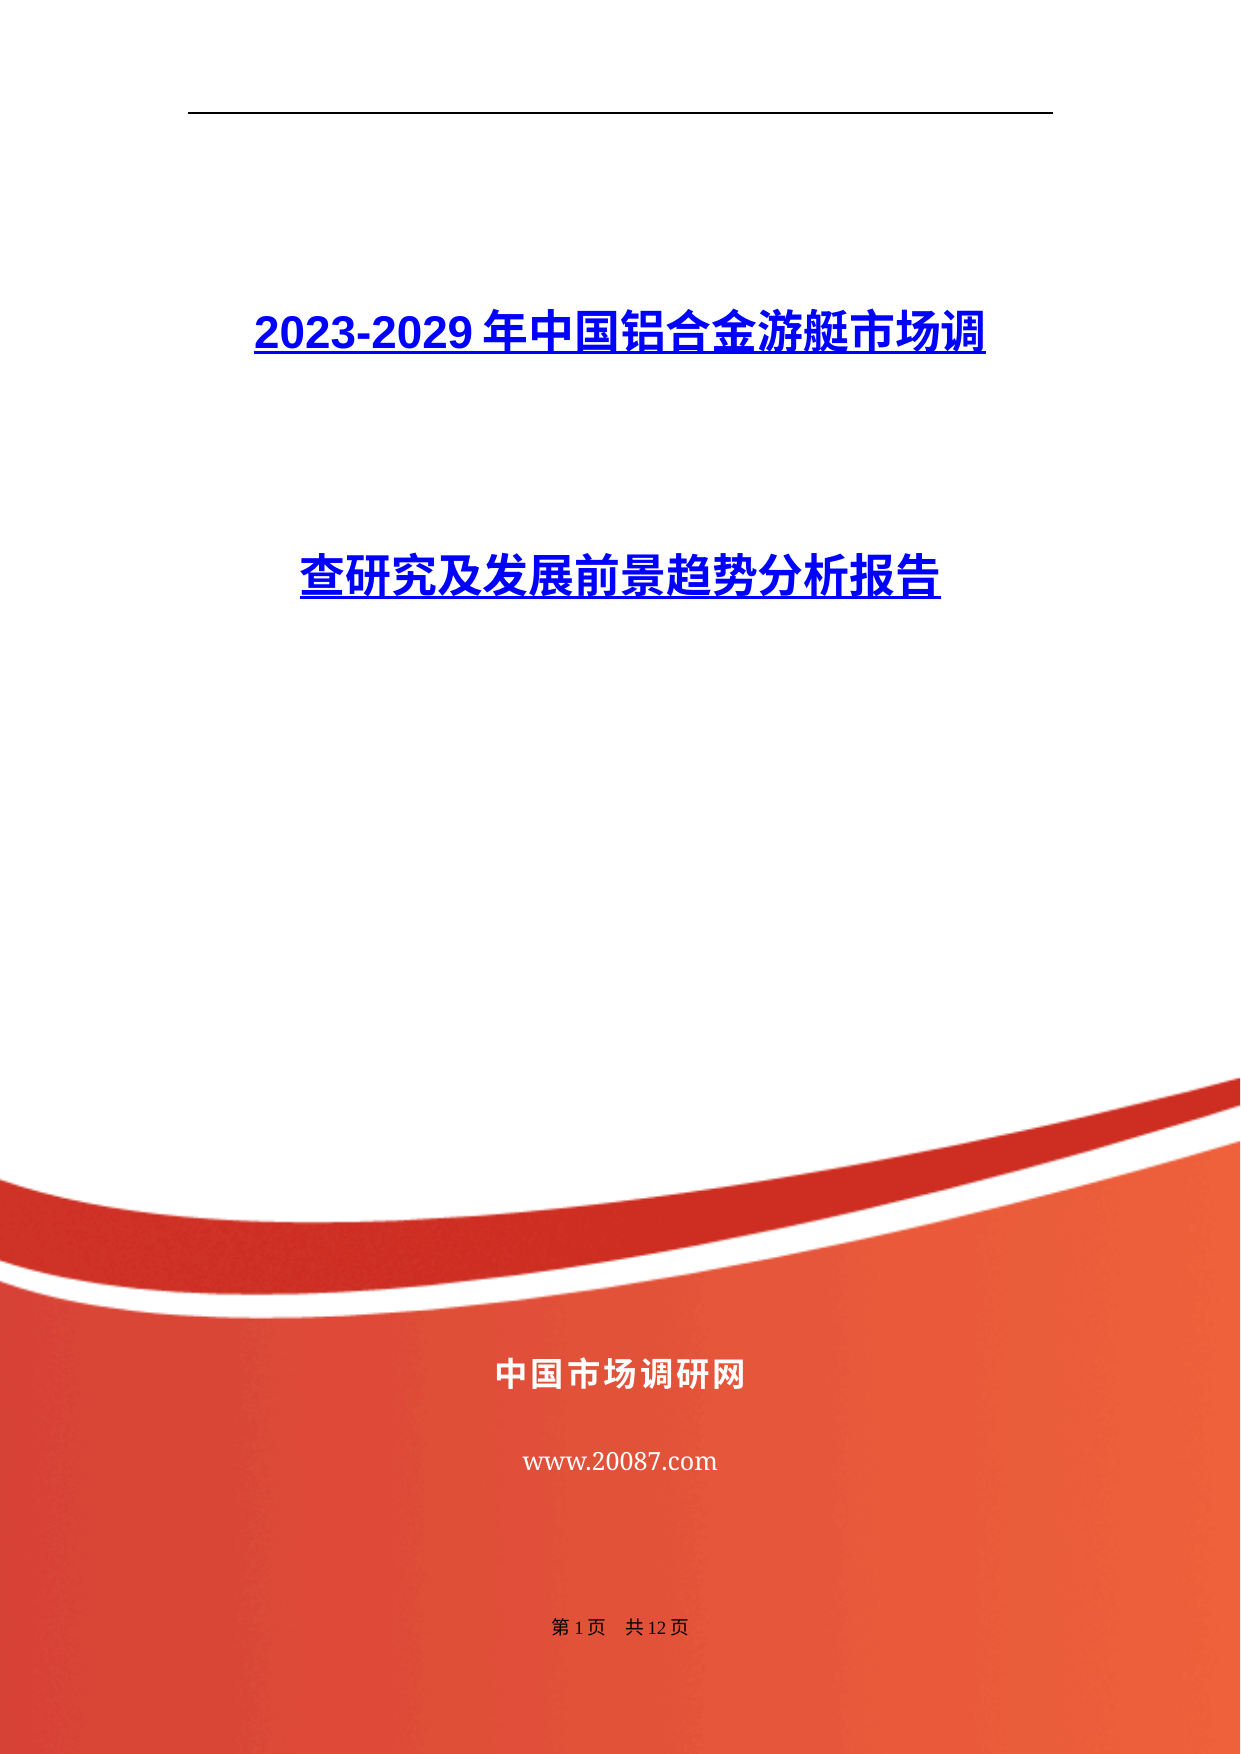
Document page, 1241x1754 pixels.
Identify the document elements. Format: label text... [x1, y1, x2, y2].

text www.20087.com [187, 1428, 1053, 1493]
table_header 2023-2029年中国铝合金游艇市场调查研究及发展前景趋势分析报告 [188, 207, 1053, 773]
subtitle 中国市场调研网 [187, 1339, 1053, 1404]
picture [0, 1006, 1241, 1754]
